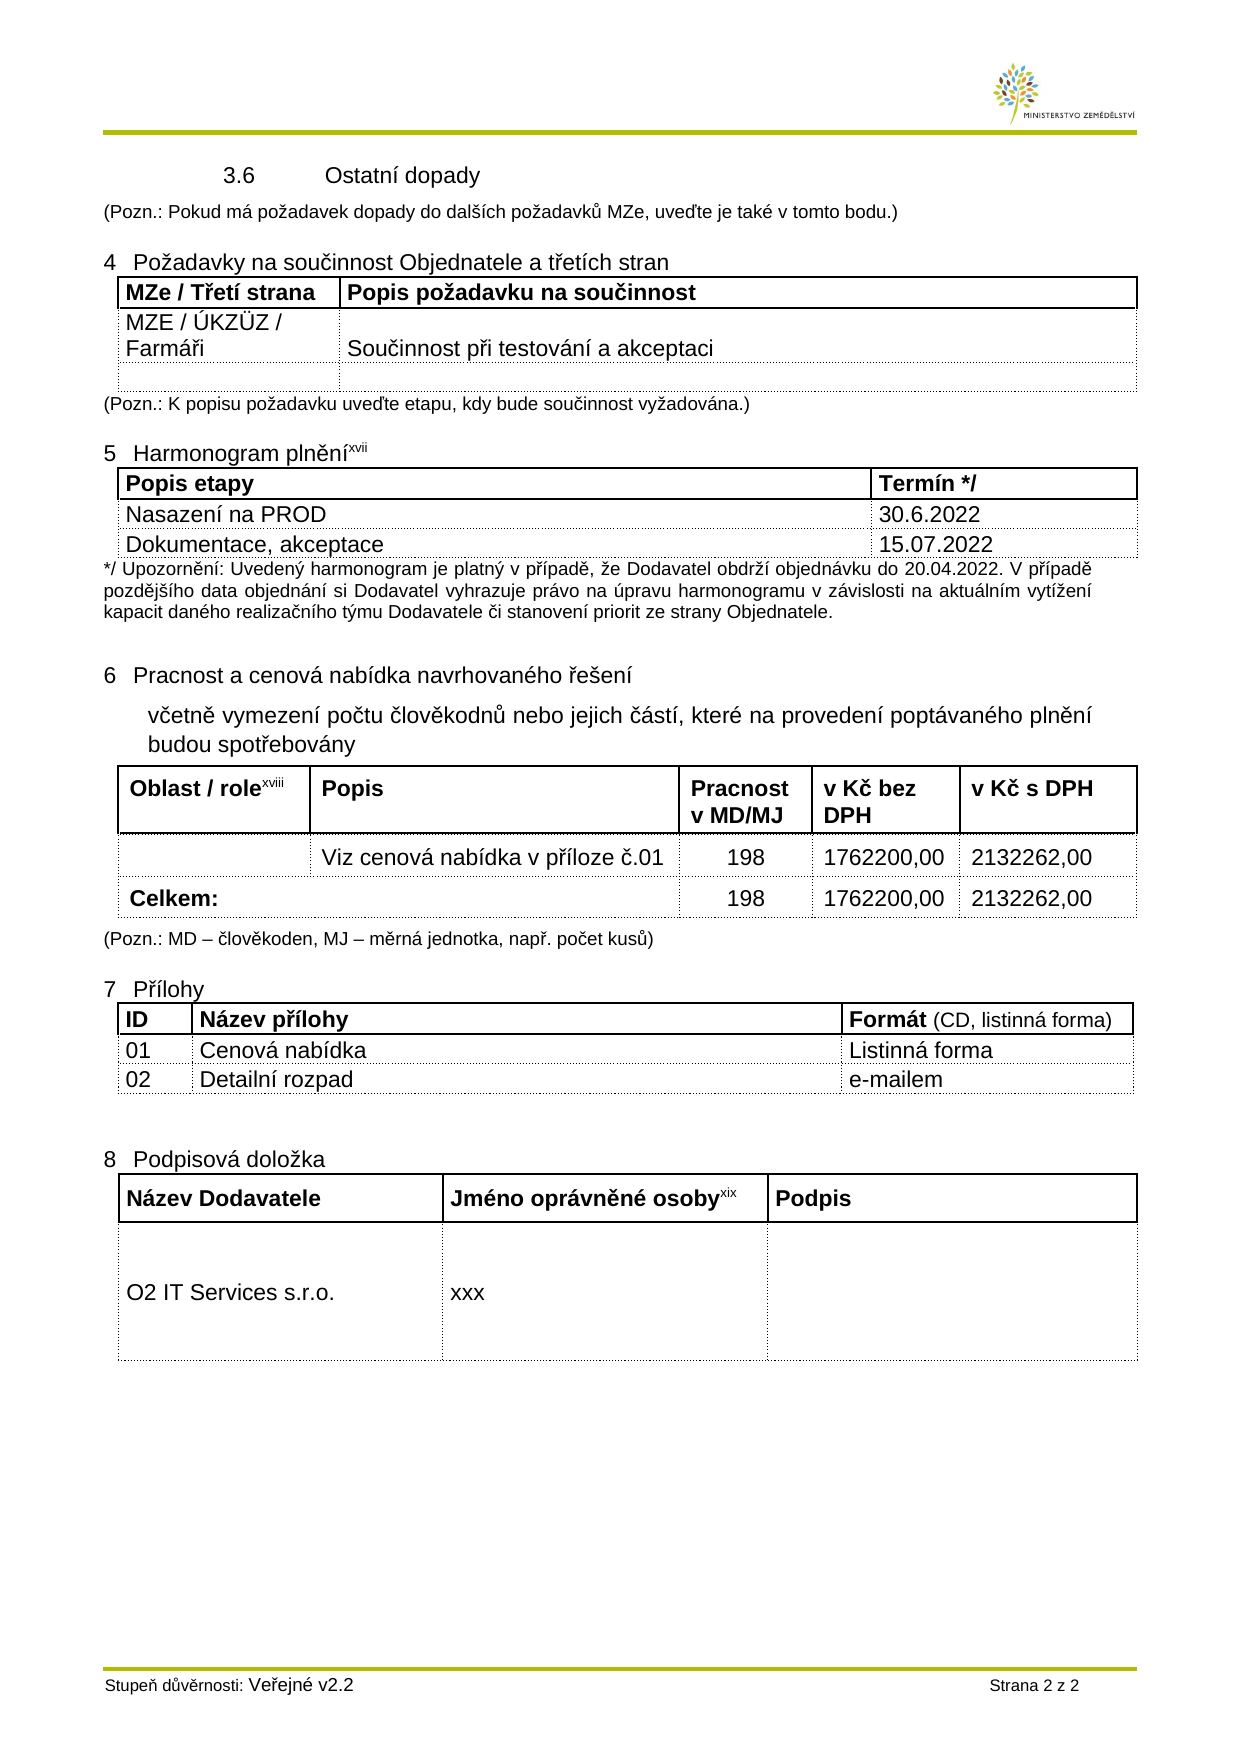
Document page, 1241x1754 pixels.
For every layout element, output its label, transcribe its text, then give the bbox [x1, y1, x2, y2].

table_cell 15.07.2022 [871, 528, 1137, 557]
text (Pozn.: K popisu požadavku uveďte etapu, kdy bude součinnost vyžadována.) [103, 392, 1092, 414]
subtitle Požadavky na součinnost Objednatele a třetích stran [103, 249, 1092, 276]
table_cell Listinná forma [842, 1035, 1133, 1063]
table_cell O2 IT Services s.r.o. [119, 1223, 443, 1360]
table_cell 01 [118, 1034, 192, 1063]
table_header Termín */ [872, 469, 1136, 498]
table_header Podpis [769, 1175, 1136, 1221]
table_cell 30.6.2022 [871, 500, 1137, 527]
subtitle Harmonogram plnění [103, 440, 1092, 467]
table_cell Nasazení na PROD [118, 499, 871, 527]
list včetně vymezení počtu člověkodnů nebo jejich částí, které na provedení poptávaného plnění budou spotřebovány [148, 700, 1092, 759]
text (Pozn.: MD – člověkoden, MJ – měrná jednotka, např. počet kusů) [103, 928, 1092, 949]
table_cell 2132262,00 [960, 876, 1137, 917]
table_header Pracnost v MD/MJ [680, 767, 811, 832]
table_header v Kč bez DPH [813, 767, 959, 832]
subtitle Ostatní dopady [223, 162, 1092, 189]
table_header ID [119, 1004, 191, 1033]
table_cell 02 [118, 1063, 192, 1092]
table_cell MZE / ÚKZÜZ / Farmáři [118, 308, 339, 362]
text */ Upozornění: Uvedený harmonogram je platný v případě, že Dodavatel obdrží objednávku do 20.04.2022. V případě pozdějšího data objednání si Dodavatel vyhrazuje právo na úpravu harmonogramu v závislosti na aktuálním vytížení kapacit daného realizačního týmu Dodavatele či stanovení priorit ze strany Objednatele. [103, 558, 1092, 623]
subtitle Přílohy [103, 976, 1092, 1002]
table_cell Dokumentace, akceptace [118, 528, 871, 557]
table_header Popis [311, 767, 678, 832]
table_cell [768, 1223, 1137, 1360]
table_cell 198 [679, 876, 812, 917]
table_cell Detailní rozpad [192, 1063, 842, 1092]
table_header Formát (CD, listinná forma) [843, 1004, 1132, 1033]
table_cell Celkem: [118, 876, 679, 917]
subtitle Podpisová doložka [103, 1146, 1092, 1173]
table_header Oblast / role [119, 767, 309, 832]
table_header Název Dodavatele [120, 1175, 442, 1221]
table_cell Součinnost při testování a akceptaci [340, 307, 1137, 362]
table_header Popis etapy [119, 469, 870, 498]
table_header MZe / Třetí strana [119, 278, 339, 307]
table_header Jméno oprávněné osoby [444, 1175, 767, 1221]
table_cell xxx [443, 1223, 768, 1360]
table_header Název přílohy [193, 1004, 841, 1033]
table_header Popis požadavku na součinnost [341, 278, 1136, 307]
table_cell 2132262,00 [960, 834, 1137, 876]
table_cell 1762200,00 [812, 876, 960, 917]
picture [991, 59, 1137, 128]
table_cell 1762200,00 [812, 834, 960, 876]
table_cell [118, 834, 310, 876]
text (Pozn.: Pokud má požadavek dopady do dalších požadavků MZe, uveďte je také v tomto bodu.) [103, 201, 1092, 223]
table_header v Kč s DPH [961, 767, 1136, 832]
table_cell [118, 362, 339, 391]
subtitle Pracnost a cenová nabídka navrhovaného řešení [103, 662, 1092, 688]
table_cell e-mailem [842, 1063, 1133, 1092]
table_cell 198 [679, 834, 812, 876]
table_cell Viz cenová nabídka v příloze č.01 [310, 834, 679, 876]
table_cell Cenová nabídka [192, 1035, 842, 1063]
table_cell [340, 362, 1137, 391]
